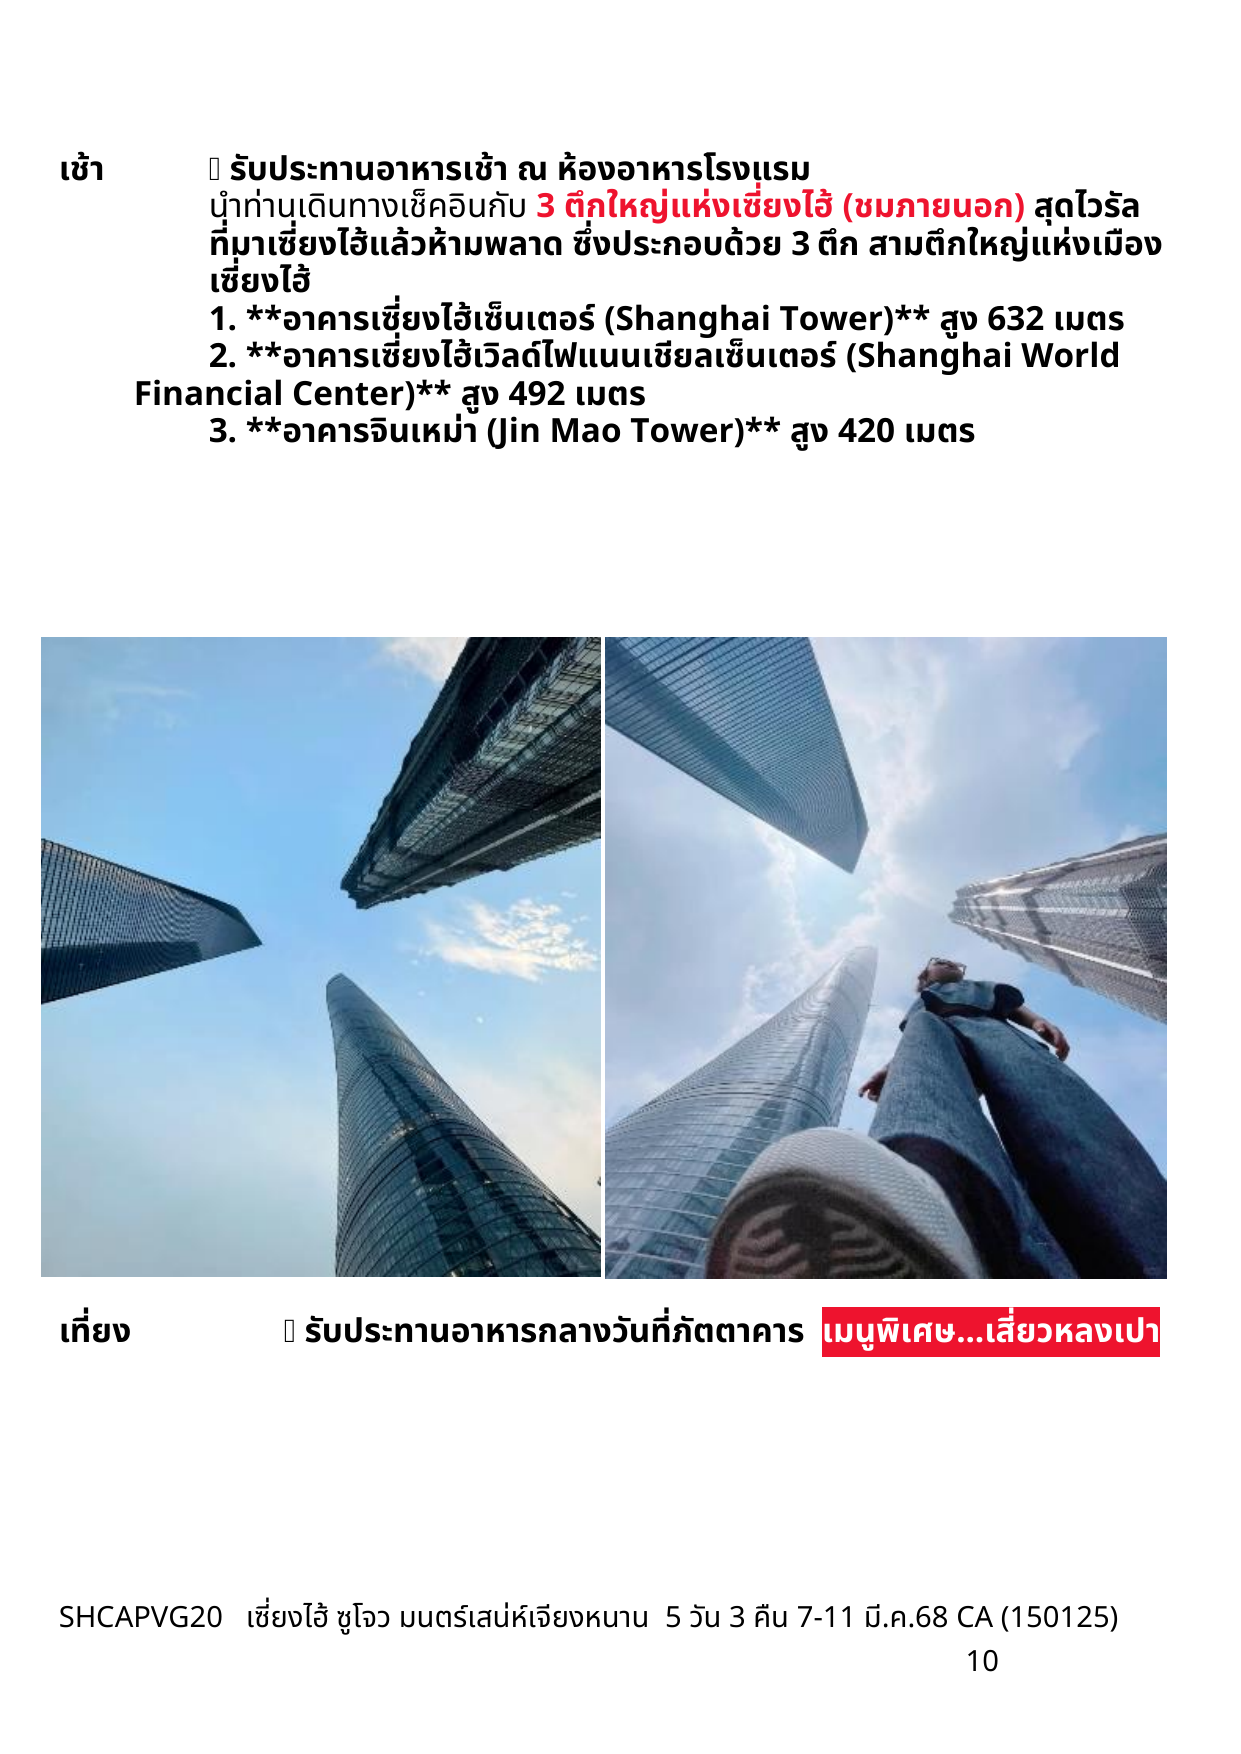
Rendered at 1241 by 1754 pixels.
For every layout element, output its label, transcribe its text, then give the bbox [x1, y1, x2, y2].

text 1. **อาคารเซี่ยงไฮ้เซ็นเตอร์ (Shanghai Tower)** สูง 632 เมตร [133, 300, 1182, 337]
text 2. **อาคารเซี่ยงไฮ้เวิลด์ไฟแนนเชียลเซ็นเตอร์ (Shanghai World Financial Center)** สูง 492 เมตร [133, 337, 1182, 412]
picture [605, 637, 1167, 1279]
text 3. **อาคารจินเหม่า (Jin Mao Tower)** สูง 420 เมตร [133, 412, 1182, 450]
text เช้า รับประทานอาหารเช้า ณ ห้องอาหารโรงแรม [58, 150, 1182, 187]
text นำท่านเดินทางเช็คอินกับ 3 ตึกใหญ่แห่งเซี่ยงไฮ้ (ชมภายนอก) สุดไวรัล ที่มาเซี่ยงไฮ้แล้วห้ามพลาด ซึ่งประกอบด้วย 3ตึก สามตึกใหญ่แห่งเมืองเซี่ยงไฮ้ [208, 187, 1182, 300]
picture [41, 637, 601, 1277]
